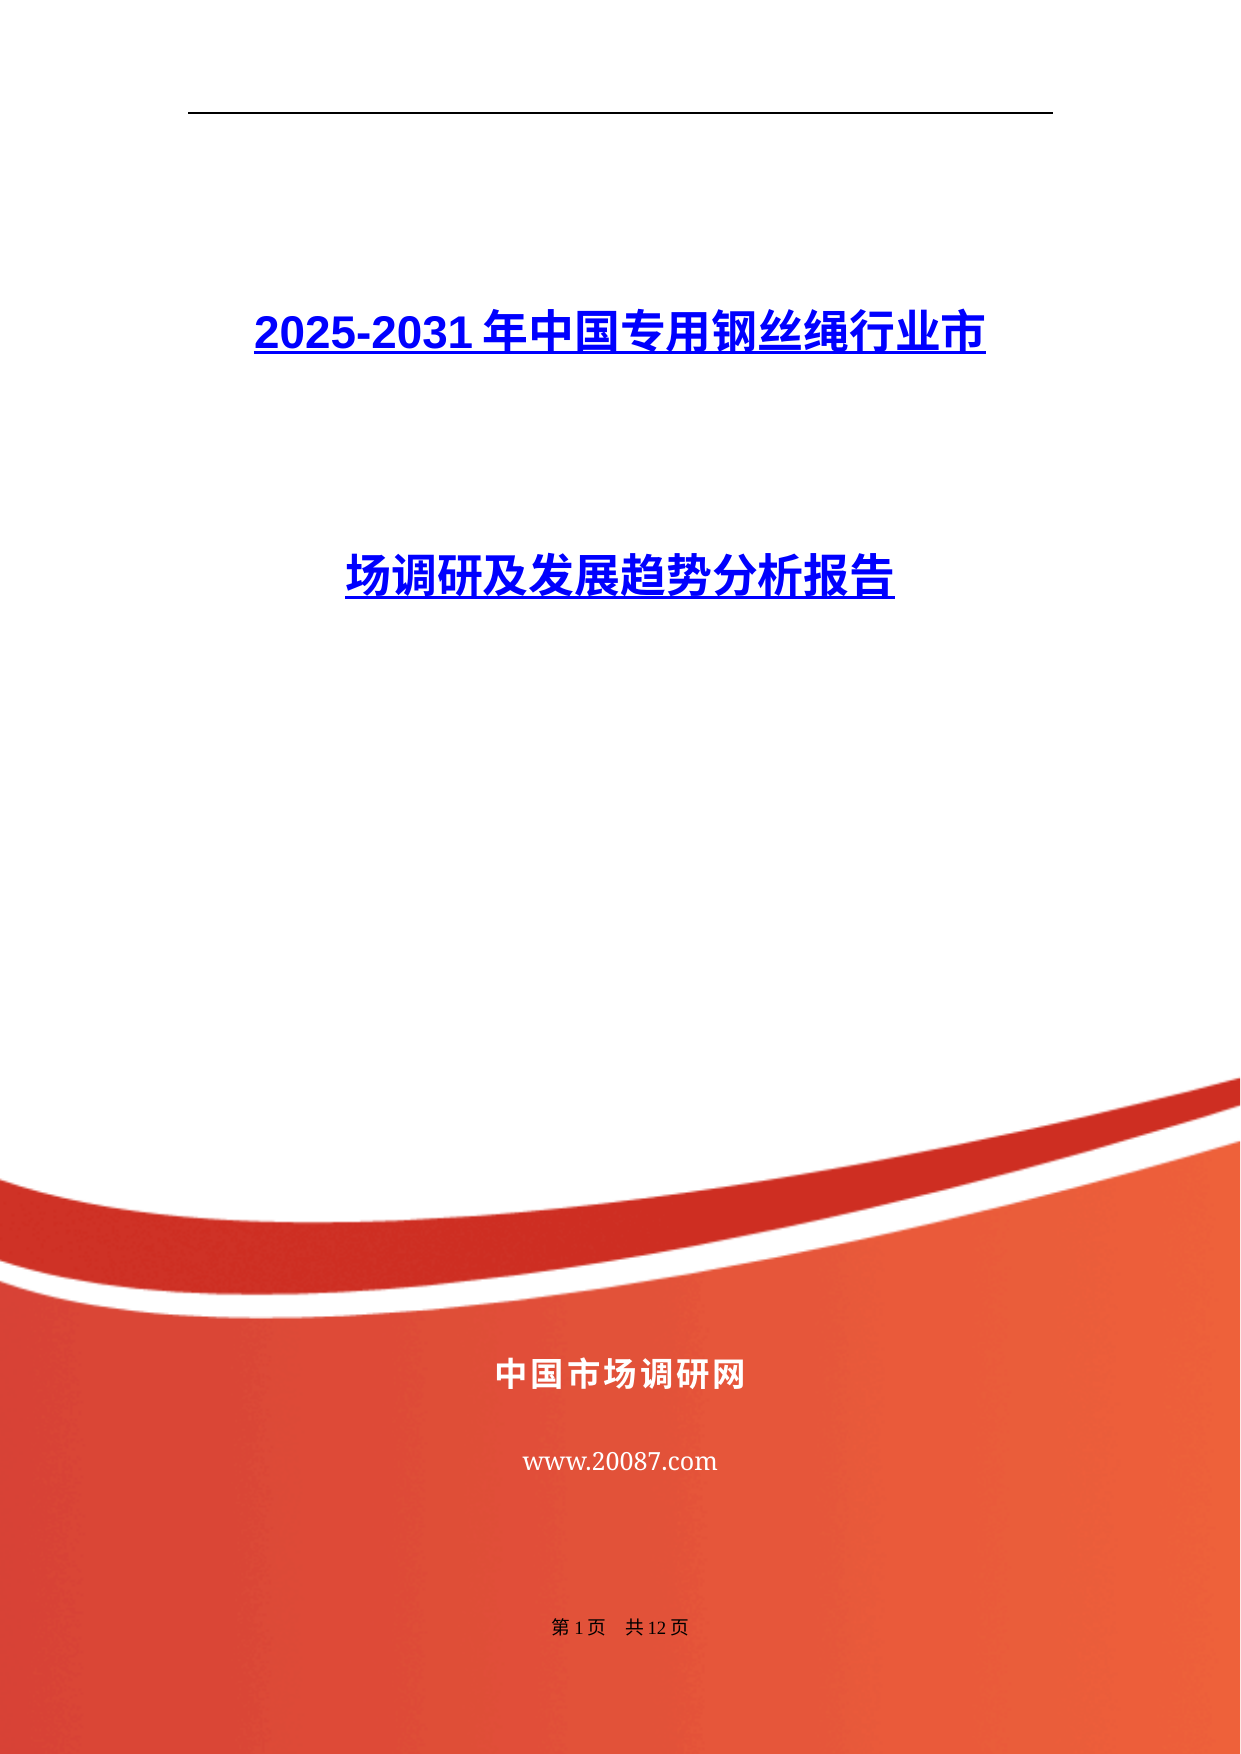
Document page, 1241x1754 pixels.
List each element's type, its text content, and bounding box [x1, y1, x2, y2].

table_header 2025-2031年中国专用钢丝绳行业市场调研及发展趋势分析报告 [188, 207, 1053, 773]
picture [0, 1006, 1241, 1754]
text www.20087.com [187, 1428, 1053, 1493]
subtitle 中国市场调研网 [187, 1339, 1053, 1404]
